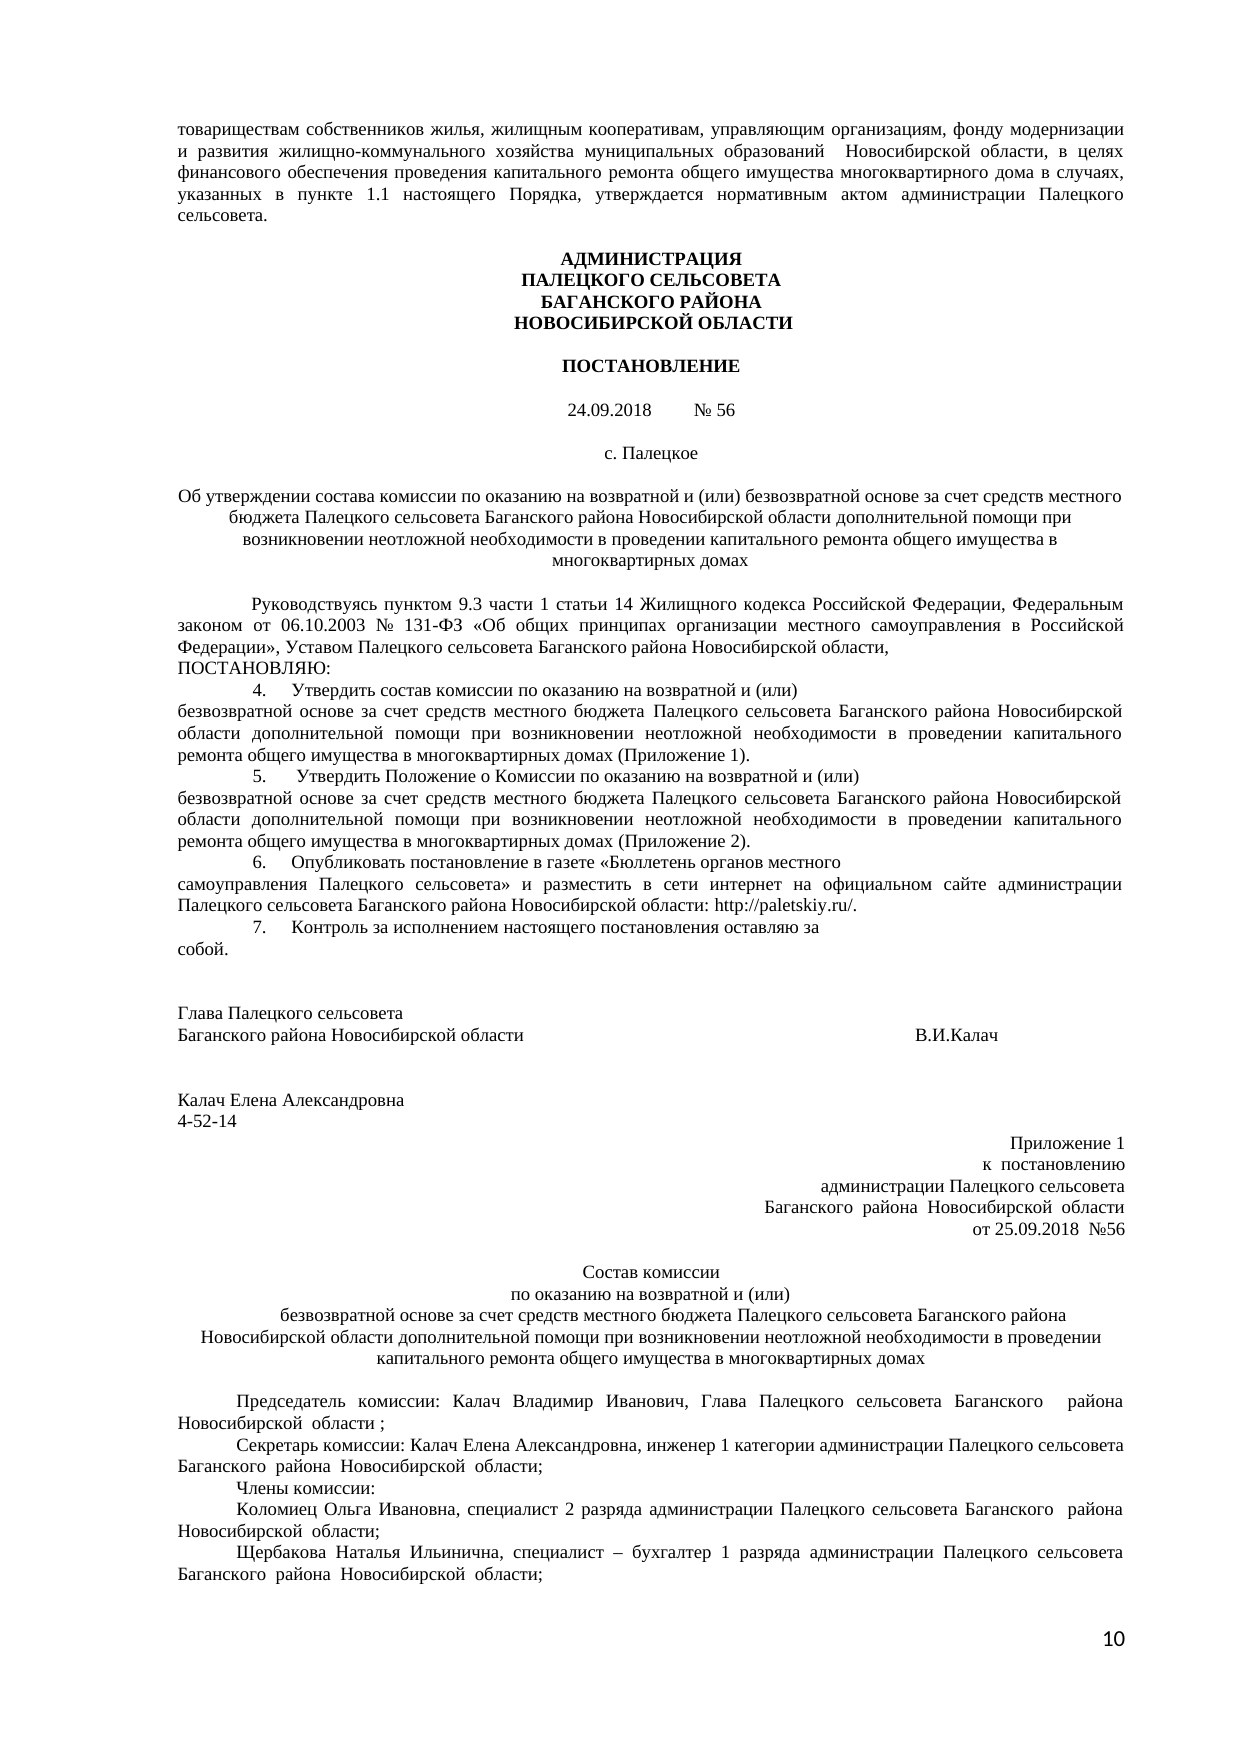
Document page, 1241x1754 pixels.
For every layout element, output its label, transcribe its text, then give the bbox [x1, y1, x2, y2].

title БАГАНСКОГО РАЙОНА [177, 291, 1125, 312]
text безвозвратной основе за счет средств местного бюджета Палецкого сельсовета Баганского района Новосибирской области дополнительной помощи при возникновении неотложной необходимости в проведении капитального ремонта общего имущества в многоквартирных домах [177, 1304, 1125, 1369]
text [177, 118, 1125, 226]
title Баганского района Новосибирской области В.И.Калач [177, 1024, 1125, 1045]
title Глава Палецкого сельсовета [177, 1002, 1125, 1024]
text к постановлению [177, 1153, 1125, 1175]
text безвозвратной основе за счет средств местного бюджета Палецкого сельсовета Баганского района Новосибирской области дополнительной помощи при возникновении неотложной необходимости в проведении капитального ремонта общего имущества в многоквартирных домах (Приложение 2). [177, 787, 1123, 851]
title ПОСТАНОВЛЯЮ: [177, 657, 1125, 679]
title ПОСТАНОВЛЕНИЕ [177, 355, 1125, 377]
list Опубликовать постановление в газете «Бюллетень органов местного [252, 851, 1123, 873]
text от 25.09.2018 №56 [177, 1218, 1125, 1239]
title 24.09.2018 № 56 [177, 398, 1125, 420]
title 4-52-14 [177, 1110, 1125, 1132]
text Об утверждении состава комиссии по оказанию на возвратной и (или) безвозвратной основе за счет средств местного бюджета Палецкого сельсовета Баганского района Новосибирской области дополнительной помощи при возникновении неотложной необходимости в проведении капитального ремонта общего имущества в многоквартирных домах [177, 485, 1123, 571]
title Контроль за исполнением настоящего постановления оставляю за [252, 916, 1125, 937]
title НОВОСИБИРСКОЙ ОБЛАСТИ [177, 312, 1125, 334]
text Коломиец Ольга Ивановна, специалист 2 разряда администрации Палецкого сельсовета Баганского района Новосибирской области; [177, 1498, 1125, 1541]
text Приложение 1 [177, 1132, 1125, 1153]
title ПАЛЕЦКОГО СЕЛЬСОВЕТА [177, 269, 1125, 291]
title собой. [177, 937, 1125, 959]
text Состав комиссии [177, 1261, 1125, 1282]
text Председатель комиссии: Калач Владимир Иванович, Глава Палецкого сельсовета Баганского района Новосибирской области ; [177, 1390, 1125, 1433]
text Члены комиссии: [177, 1477, 1125, 1498]
text самоуправления Палецкого сельсовета» и разместить в сети интернет на официальном сайте администрации Палецкого сельсовета Баганского района Новосибирской области: http://paletskiy.ru/. [177, 873, 1123, 916]
text Руководствуясь пунктом 9.3 части 1 статьи 14 Жилищного кодекса Российской Федерации, Федеральным законом от 06.10.2003 № 131-ФЗ «Об общих принципах организации местного самоуправления в Российской Федерации», Уставом Палецкого сельсовета Баганского района Новосибирской области, [177, 592, 1125, 657]
text Баганского района Новосибирской области [177, 1196, 1125, 1218]
list Утвердить Положение о Комиссии по оказанию на возвратной и (или) [252, 765, 1154, 787]
title с. Палецкое [177, 442, 1125, 463]
text администрации Палецкого сельсовета [177, 1175, 1125, 1196]
text Секретарь комиссии: Калач Елена Александровна, инженер 1 категории администрации Палецкого сельсовета Баганского района Новосибирской области; [177, 1433, 1125, 1477]
text по оказанию на возвратной и (или) [177, 1282, 1123, 1304]
title АДМИНИСТРАЦИЯ [177, 247, 1125, 269]
list Утвердить состав комиссии по оказанию на возвратной и (или) [252, 679, 1123, 700]
title Калач Елена Александровна [177, 1088, 1125, 1110]
text Щербакова Наталья Ильинична, специалист – бухгалтер 1 разряда администрации Палецкого сельсовета Баганского района Новосибирской области; [177, 1541, 1125, 1584]
text безвозвратной основе за счет средств местного бюджета Палецкого сельсовета Баганского района Новосибирской области дополнительной помощи при возникновении неотложной необходимости в проведении капитального ремонта общего имущества в многоквартирных домах (Приложение 1). [177, 700, 1123, 765]
